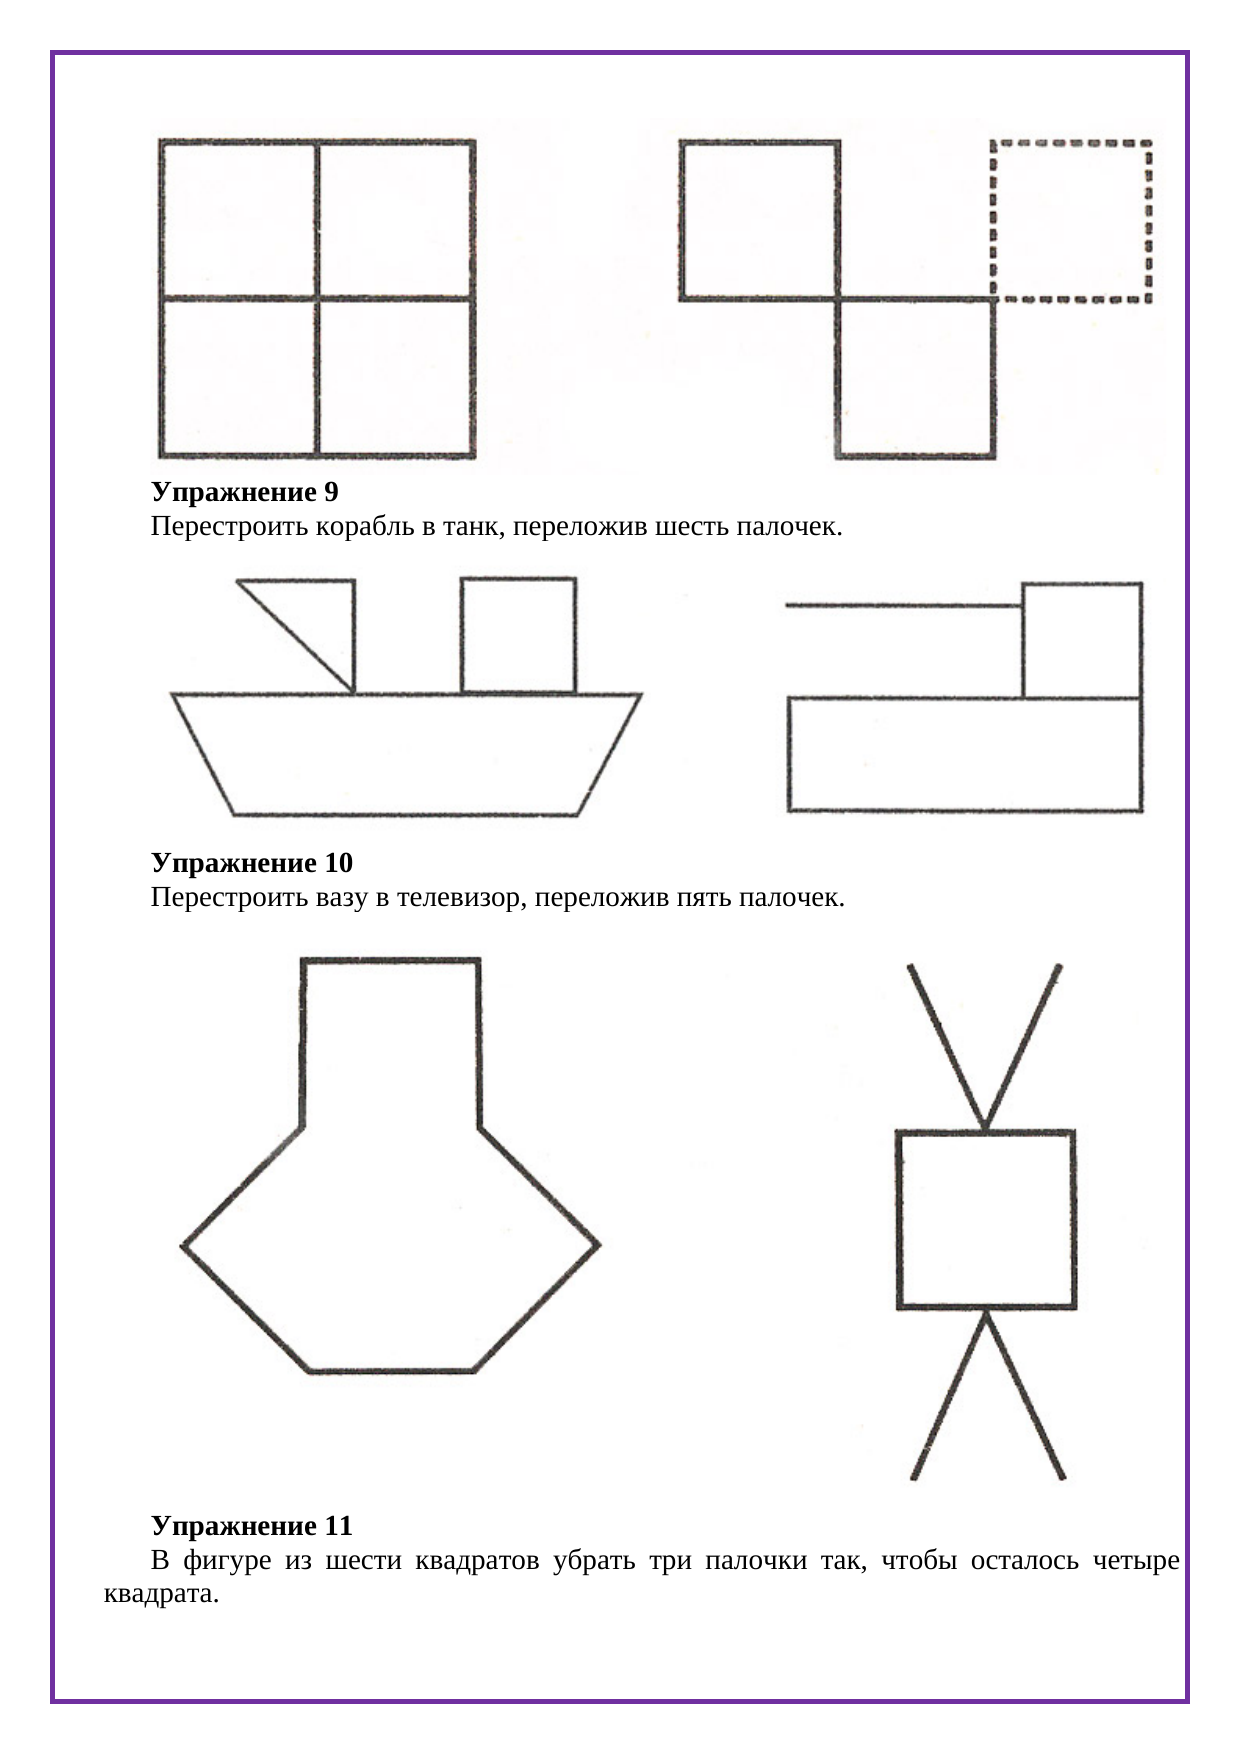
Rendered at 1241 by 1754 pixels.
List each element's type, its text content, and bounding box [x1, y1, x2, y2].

text Перестроить корабль в танк, переложив шесть палочек. [103, 508, 1181, 541]
text Упражнение 11 [103, 1508, 1181, 1542]
picture [150, 118, 1167, 475]
picture [150, 912, 1167, 1509]
picture [150, 541, 1167, 846]
text Упражнение 10 [103, 845, 1181, 879]
text Упражнение 9 [103, 474, 1181, 508]
text В фигуре из шести квадратов убрать три палочки так, чтобы осталось четыре квадрата. [103, 1542, 1181, 1609]
text Перестроить вазу в телевизор, переложив пять палочек. [103, 879, 1181, 912]
